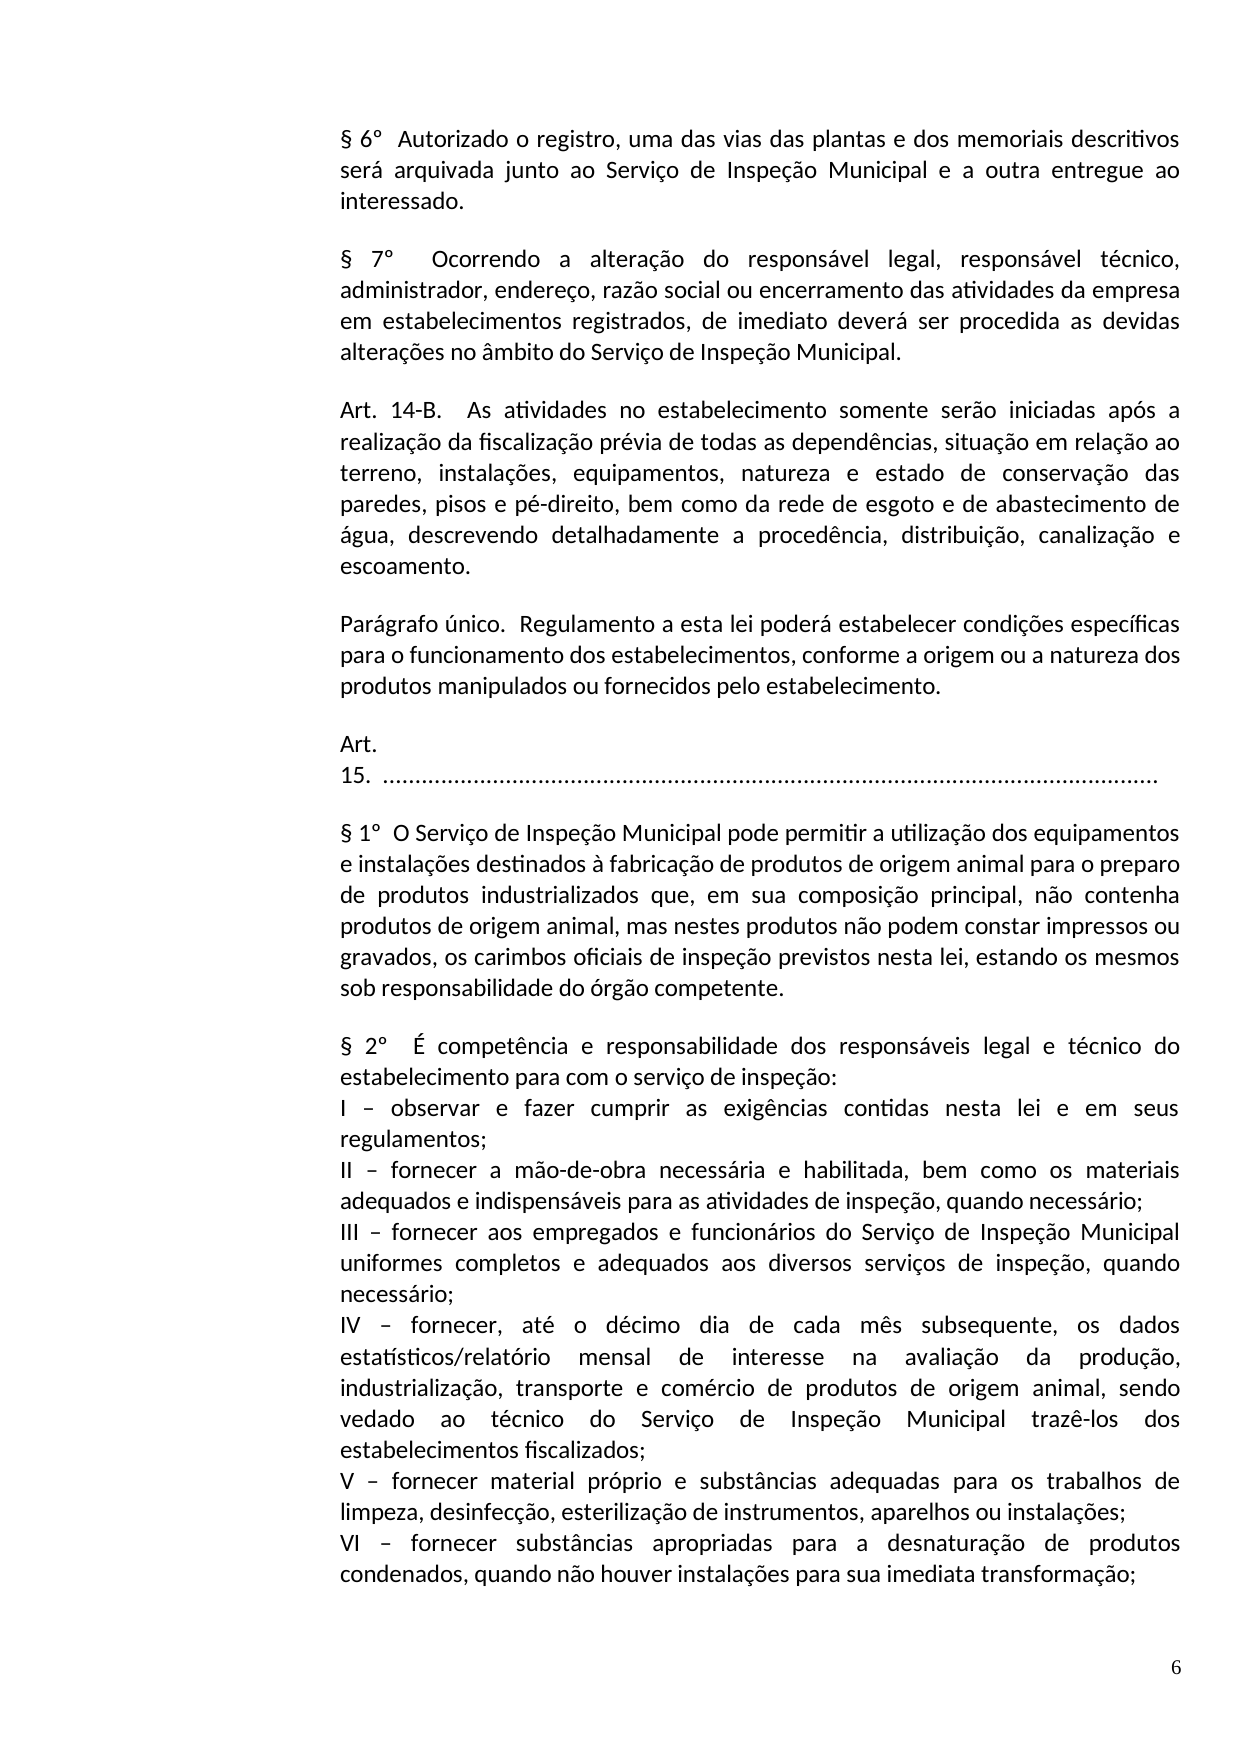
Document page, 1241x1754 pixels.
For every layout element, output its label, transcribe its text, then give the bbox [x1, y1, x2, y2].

text VI – fornecer substâncias apropriadas para a desnaturação de produtos condenados, quando não houver instalações para sua imediata transformação; [340, 1527, 1181, 1589]
text II – fornecer a mão-de-obra necessária e habilitada, bem como os materiais adequados e indispensáveis para as atividades de inspeção, quando necessário; [340, 1154, 1181, 1216]
text III – fornecer aos empregados e funcionários do Serviço de Inspeção Municipal uniformes completos e adequados aos diversos serviços de inspeção, quando necessário; [340, 1216, 1181, 1309]
text Parágrafo único. Regulamento a esta lei poderá estabelecer condições específicas para o funcionamento dos estabelecimentos, conforme a origem ou a natureza dos produtos manipulados ou fornecidos pelo estabelecimento. [340, 608, 1181, 701]
text V – fornecer material próprio e substâncias adequadas para os trabalhos de limpeza, desinfecção, esterilização de instrumentos, aparelhos ou instalações; [340, 1464, 1181, 1527]
text § 2º É competência e responsabilidade dos responsáveis legal e técnico do estabelecimento para com o serviço de inspeção: [340, 1030, 1181, 1092]
text § 6º Autorizado o registro, uma das vias das plantas e dos memoriais descritivos será arquivada junto ao Serviço de Inspeção Municipal e a outra entregue ao interessado. [340, 123, 1181, 216]
text § 1º O Serviço de Inspeção Municipal pode permitir a utilização dos equipamentos e instalações destinados à fabricação de produtos de origem animal para o preparo de produtos industrializados que, em sua composição principal, não contenha produtos de origem animal, mas nestes produtos não podem constar impressos ou gravados, os carimbos oficiais de inspeção previstos nesta lei, estando os mesmos sob responsabilidade do órgão competente. [340, 817, 1181, 1003]
text I – observar e fazer cumprir as exigências contidas nesta lei e em seus regulamentos; [340, 1092, 1181, 1154]
text Art. 15. ........................................................................................................................ [340, 728, 1181, 790]
text § 7º Ocorrendo a alteração do responsável legal, responsável técnico, administrador, endereço, razão social ou encerramento das atividades da empresa em estabelecimentos registrados, de imediato deverá ser procedida as devidas alterações no âmbito do Serviço de Inspeção Municipal. [340, 243, 1181, 367]
text IV – fornecer, até o décimo dia de cada mês subsequente, os dados estatísticos/relatório mensal de interesse na avaliação da produção, industrialização, transporte e comércio de produtos de origem animal, sendo vedado ao técnico do Serviço de Inspeção Municipal trazê-los dos estabelecimentos fiscalizados; [340, 1309, 1181, 1464]
text Art. 14-B. As atividades no estabelecimento somente serão iniciadas após a realização da fiscalização prévia de todas as dependências, situação em relação ao terreno, instalações, equipamentos, natureza e estado de conservação das paredes, pisos e pé-direito, bem como da rede de esgoto e de abastecimento de água, descrevendo detalhadamente a procedência, distribuição, canalização e escoamento. [340, 394, 1181, 581]
